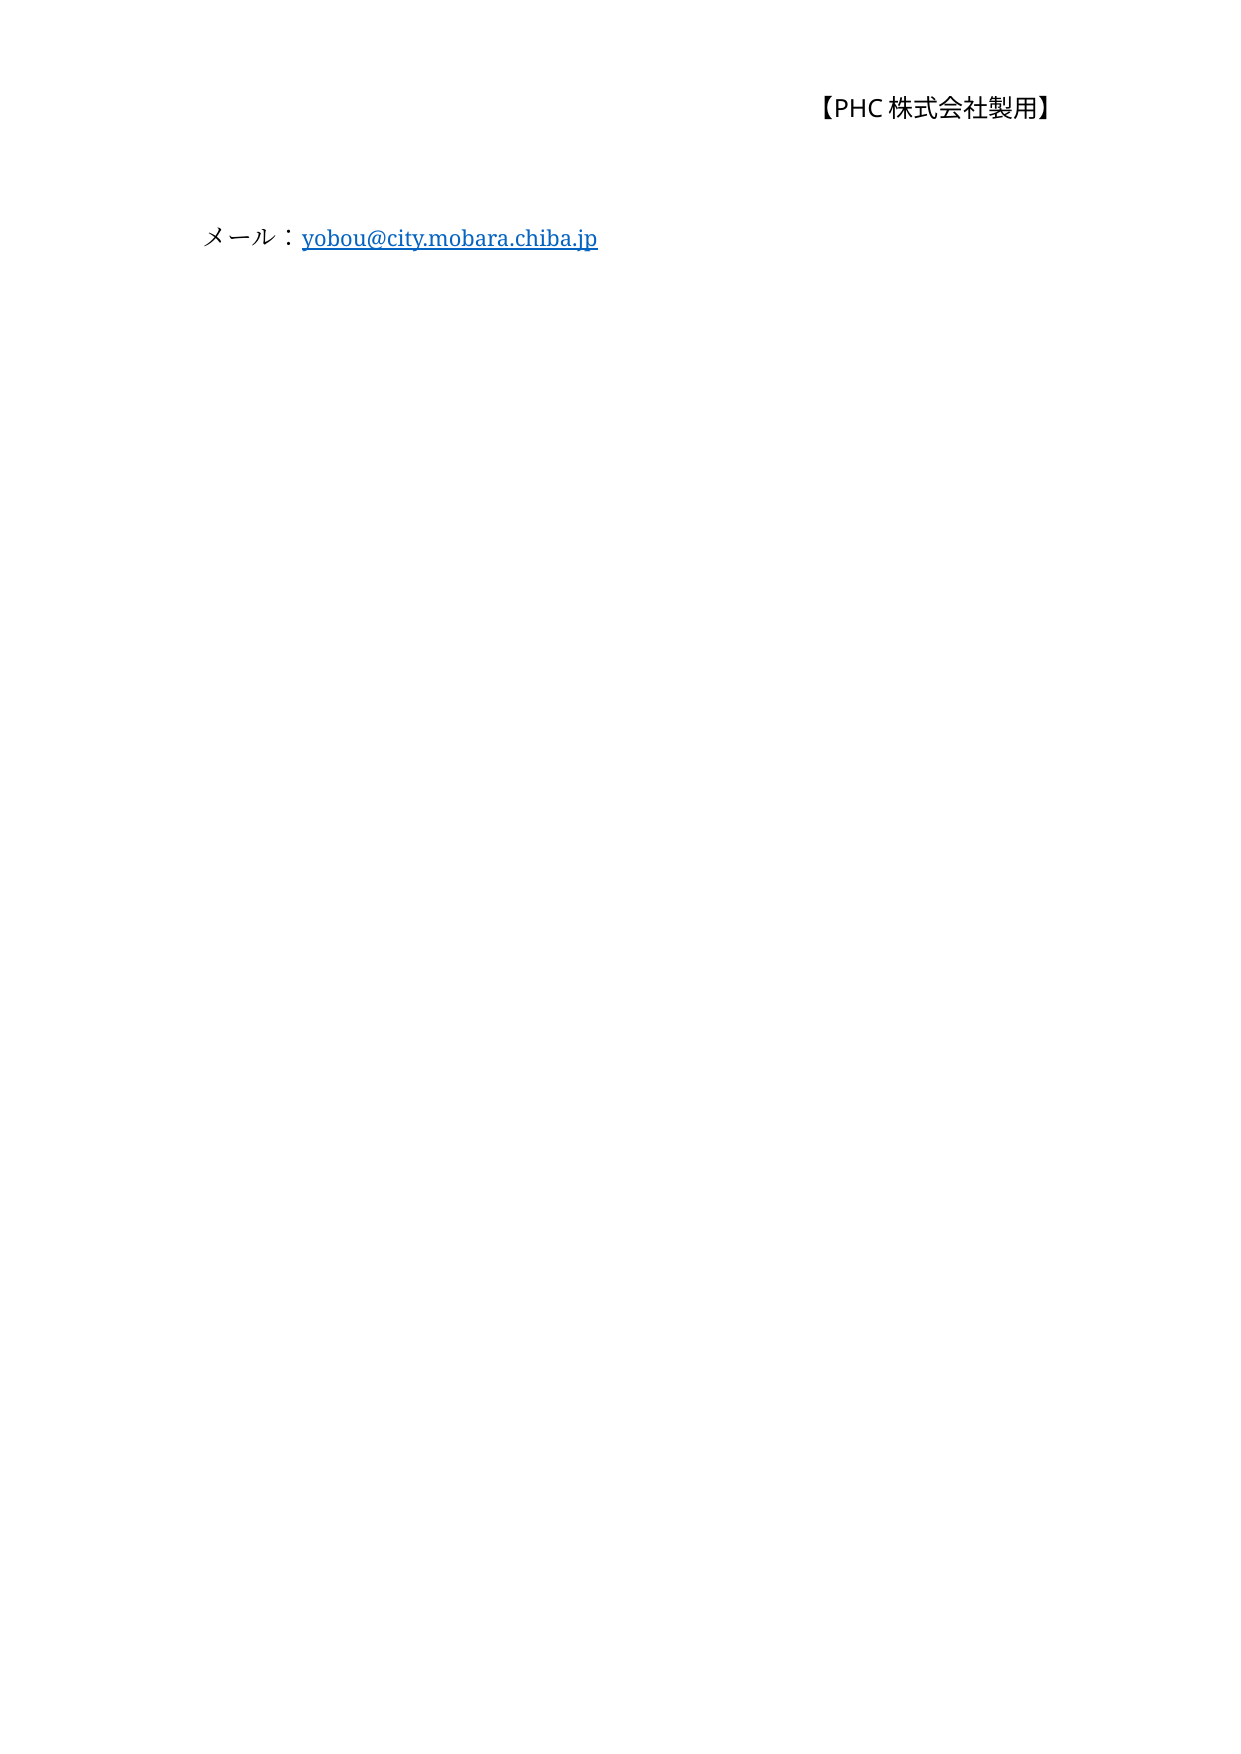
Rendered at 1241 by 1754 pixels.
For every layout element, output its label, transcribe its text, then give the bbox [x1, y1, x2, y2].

text メール：yobou@city.mobara.chiba.jp [177, 217, 1063, 254]
